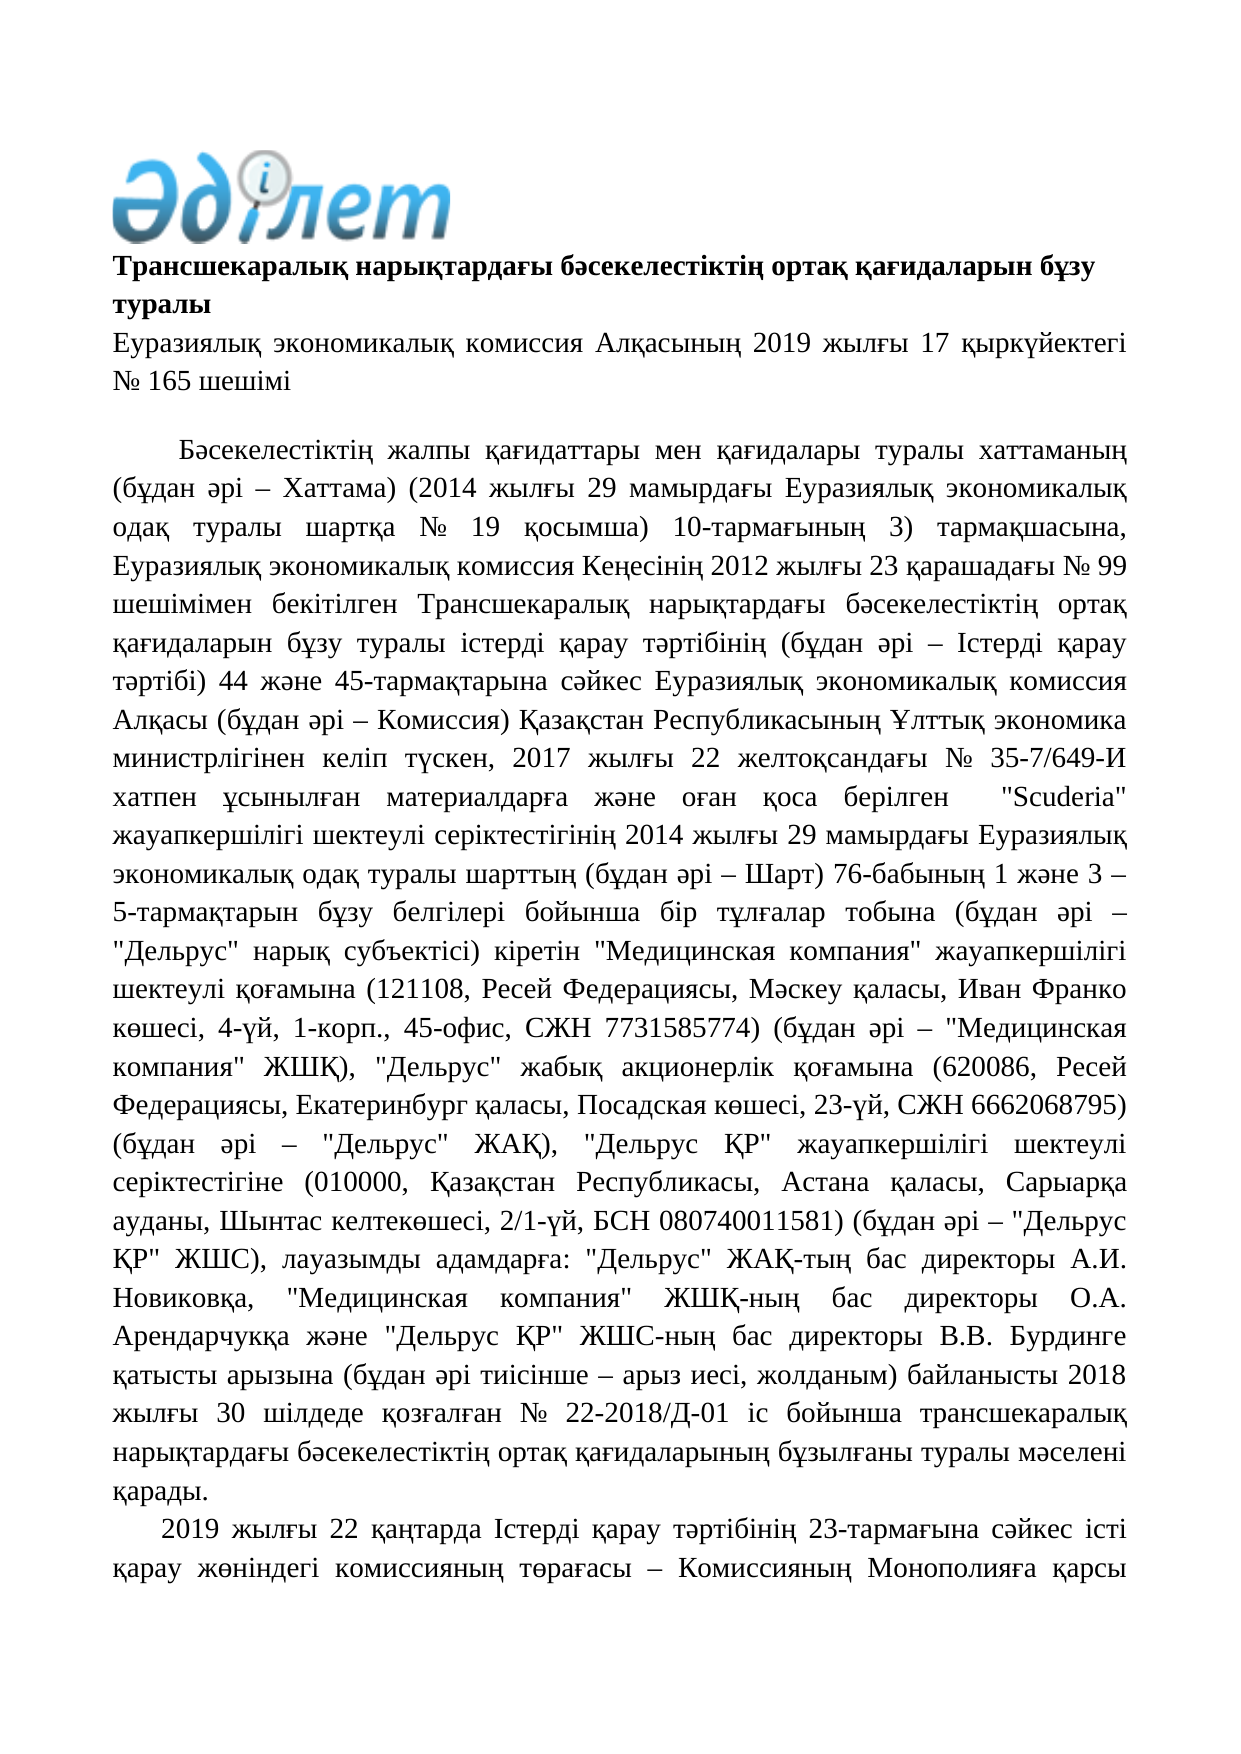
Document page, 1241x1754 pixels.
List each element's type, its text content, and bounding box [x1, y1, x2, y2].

picture [112, 150, 451, 244]
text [112, 1511, 1128, 1583]
text Еуразиялық экономикалық комиссия Алқасының 2019 жылғы 17 қыркүйектегі № 165 шешімі [112, 325, 1128, 397]
text Бәсекелестіктің жалпы қағидаттары мен қағидалары туралы хаттаманың (бұдан әрі – Хаттама) (2014 жылғы 29 мамырдағы Еуразиялық экономикалық одақ туралы шартқа № 19 қосымша) 10-тармағының 3) тармақшасына, Еуразиялық экономикалық комиссия Кеңесінің 2012 жылғы 23 қарашадағы № 99 шешімімен бекітілген Трансшекаралық нарықтардағы бәсекелестіктің ортақ қағидаларын бұзу туралы істерді қарау тәртібінің (бұдан әрі – Істерді қарау тәртібі) 44 және 45-тармақтарына сәйкес Еуразиялық экономикалық комиссия Алқасы (бұдан әрі – Комиссия) Қазақстан Республикасының Ұлттық экономика министрлігінен келіп түскен, 2017 жылғы 22 желтоқсандағы № 35-7/649-И хатпен ұсынылған материалдарға және оған қоса берілген "Scuderia" жауапкершілігі шектеулі серіктестігінің 2014 жылғы 29 мамырдағы Еуразиялық экономикалық одақ туралы шарттың (бұдан әрі – Шарт) 76-бабының 1 және 3 – 5-тармақтарын бұзу белгілері бойынша бір тұлғалар тобына (бұдан әрі – "Дельрус" нарық субъектісі) кіретін "Медицинская компания" жауапкершілігі шектеулі қоғамына (121108, Ресей Федерациясы, Мәскеу қаласы, Иван Франко көшесі, 4-үй, 1-корп., 45-офис, СЖН 7731585774) (бұдан әрі – "Медицинская компания" ЖШҚ), "Дельрус" жабық акционерлік қоғамына (620086, Ресей Федерациясы, Екатеринбург қаласы, Посадская көшесі, 23-үй, СЖН 6662068795) (бұдан әрі – "Дельрус" ЖАҚ), "Дельрус ҚР" жауапкершілігі шектеулі серіктестігіне (010000, Қазақстан Республикасы, Астана қаласы, Сарыарқа ауданы, Шынтас келтекөшесі, 2/1-үй, БСН 080740011581) (бұдан әрі – "Дельрус ҚР" ЖШС), лауазымды адамдарға: "Дельрус" ЖАҚ-тың бас директоры А.И. Новиковқа, "Медицинская компания" ЖШҚ-ның бас директоры О.А. Арендарчукқа және "Дельрус ҚР" ЖШС-ның бас директоры В.В. Бурдинге қатысты арызына (бұдан әрі тиісінше – арыз иесі, жолданым) байланысты 2018 жылғы 30 шілдеде қозғалған № 22-2018/Д-01 іс бойынша трансшекаралық нарықтардағы бәсекелестіктің ортақ қағидаларының бұзылғаны туралы мәселені қарады. [112, 432, 1128, 1506]
text Трансшекаралық нарықтардағы бәсекелестіктің ортақ қағидаларын бұзу туралы [112, 248, 1128, 320]
